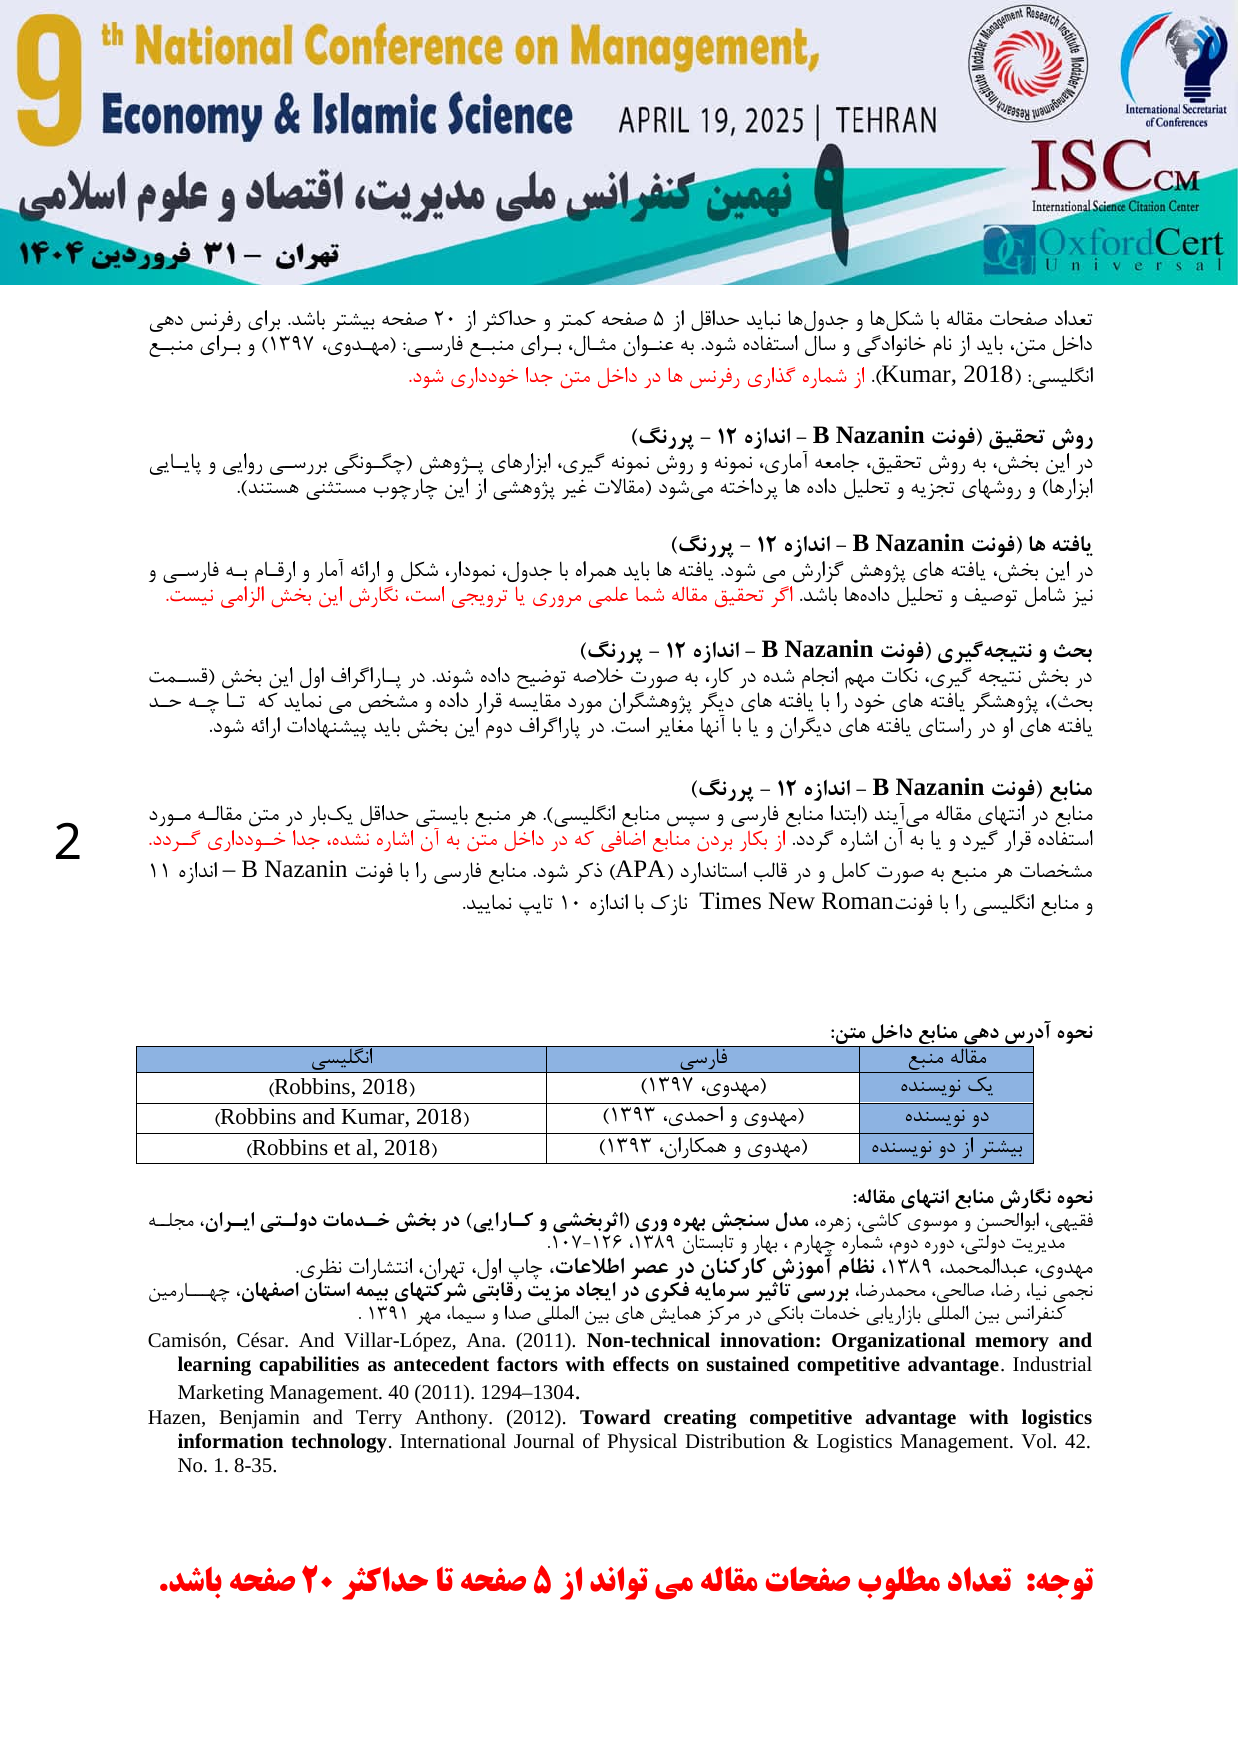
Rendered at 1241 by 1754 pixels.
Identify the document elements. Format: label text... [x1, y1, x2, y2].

table_cell (Robbins et al, 2018) [137, 1134, 546, 1163]
table_cell یک نویسنده [860, 1073, 1033, 1102]
text تعداد صفحات مقاله با شكل‌ها و جدول‌ها نبايد حداقل از 5 صفحه کمتر و حداکثر از 20 صفحه بيشتر باشد. برای رفرنس دهی داخل متن، باید از نام خانوادگی و سال استفاده شود. به عنوان مثال، برای منبع فارسی: (مهدوي، 1397) و برای منبع انگلیسی: (Kumar, 2018). از شماره گذاری رفرنس ها در داخل متن جدا خودداری شود. [148, 309, 1092, 391]
table_cell (مهدوي و احمدی، 1393) [547, 1104, 859, 1133]
text در این بخش، به روش تحقیق، جامعه آماري، نمونه و روش نمونه گيري، ابزارهاي پژوهش (چگونگي بررسي روايي و پايايي ابزارها) و روشهاي تجزيه و تحليل داده ها پرداخته مي‌شود (مقالات غیر پژوهشی از اين چارچوب مستثني هستند). [148, 452, 1092, 502]
text نجمی نیا، رضا، صالحی، محمدرضا، بررسی تاثیر سرمایه فکری در ایجاد مزیت رقابتی شرکتهای بیمه استان اصفهان، چهارمین کنفرانس بین المللی بازاریابی خدمات بانکی در مرکز همایش های بین المللی صدا و سیما، مهر 1391 . [148, 1282, 1092, 1328]
text روش تحقيق (فونت B Nazanin - اندازه 12 - پررنگ) [148, 420, 1092, 452]
text منابع در انتهاي مقاله مي‌آيند (ابتدا منابع فارسي و سپس منابع انگليسي). هر منبع بايستي حداقل يك‌بار در متن مقاله مورد استفاده قرار گيرد و يا به آن اشاره گردد. از بکار بردن منابع اضافی که در داخل متن به آن اشاره نشده، جدا خودداری گردد. مشخصات هر منبع به صورت كامل و در قالب استاندارد (APA) ذكر شود. منابع فارسي را با فونت B Nazanin – اندازه 11 و منابع انگليسي را با فونتTimes New Roman نازك با اندازه 10 تايپ نماييد. [148, 804, 1092, 918]
text در اين بخش، يافته هاي پژوهش گزارش مي شود. يافته ها باید همراه با جدول، نمودار، شکل و ارائه آمار و ارقام به فارسي و نیز شامل توصيف و تحليل داده‌ها باشد. اگر تحقیق مقاله شما علمی مروری یا ترویجی است، نگارش این بخش الزامی نیست. [148, 560, 1092, 610]
text Camisón, César. And Villar-López, Ana. (2011). Non-technical innovation: Organizational memory and learning capabilities as antecedent factors with effects on sustained competitive advantage. Industrial Marketing Management. 40 (2011). 1294–1304. [148, 1328, 1092, 1404]
table_header انگلیسی [137, 1047, 546, 1072]
table_cell (Robbins, 2018) [137, 1073, 546, 1102]
text منابع (فونت B Nazanin - اندازه 12 - پررنگ) [148, 772, 1092, 804]
picture [0, 0, 1238, 285]
text در بخش نتيجه گيري، نكات مهم انجام شده در كار، به صورت خلاصه توضيح داده شوند. در پاراگراف اول این بخش (قسمت بحث)، پژوهشگر يافته هاي خود را با يافته هاي ديگر پژوهشگران مورد مقايسه قرار داده و مشخص مي نمايد که تا چه حد يافته هاي او در راستاي يافته هاي ديگران و يا با آنها مغاير است. در پاراگراف دوم این بخش باید پيشنهادات ارائه شود. [148, 666, 1092, 741]
table_cell (مهدوي، 1397) [547, 1073, 859, 1102]
table_cell دو نویسنده [860, 1104, 1033, 1133]
table_header مقاله منبع [860, 1047, 1033, 1072]
text بحث و نتيجه‌گيري (فونت B Nazanin - اندازه 12 - پررنگ) [148, 634, 1092, 666]
table_cell (Robbins and Kumar, 2018) [137, 1104, 546, 1133]
table_cell بیشتر از دو نویسنده [860, 1134, 1033, 1163]
table_cell (مهدوي و همکاران، 1393) [547, 1134, 859, 1163]
text نحوه آدرس دهی منابع داخل متن: [148, 1023, 1092, 1046]
text Hazen, Benjamin and Terry Anthony. (2012). Toward creating competitive advantage with logistics information technology. International Journal of Physical Distribution & Logistics Management. Vol. 42. No. 1. 8-35. [148, 1404, 1092, 1477]
text مهدوي، عبدالمحمد، 1389، نظام آموزش كاركنان در عصر اطلاعات، چاپ اول، تهران، انتشارات نظري. [148, 1257, 1092, 1282]
table_header فارسی [547, 1047, 859, 1072]
text توجه: تعداد مطلوب صفحات مقاله می تواند از 5 صفحه تا حداکثر 20 صفحه باشد. [148, 1568, 1093, 1601]
text يافته ها (فونت B Nazanin - اندازه 12 - پررنگ) [148, 528, 1092, 560]
text نحوه نگارش منابع انتهای مقاله: [148, 1188, 1092, 1211]
text فقیهی، ابوالحسن و موسوی کاشی، زهره، مدل سنجش بهره وری (اثربخشی و کارایی) در بخش خدمات دولتی ایران، مجله مدیریت دولتی، دوره دوم، شماره چهارم ، بهار و تابستان 1389، 126-107. [148, 1211, 1092, 1257]
